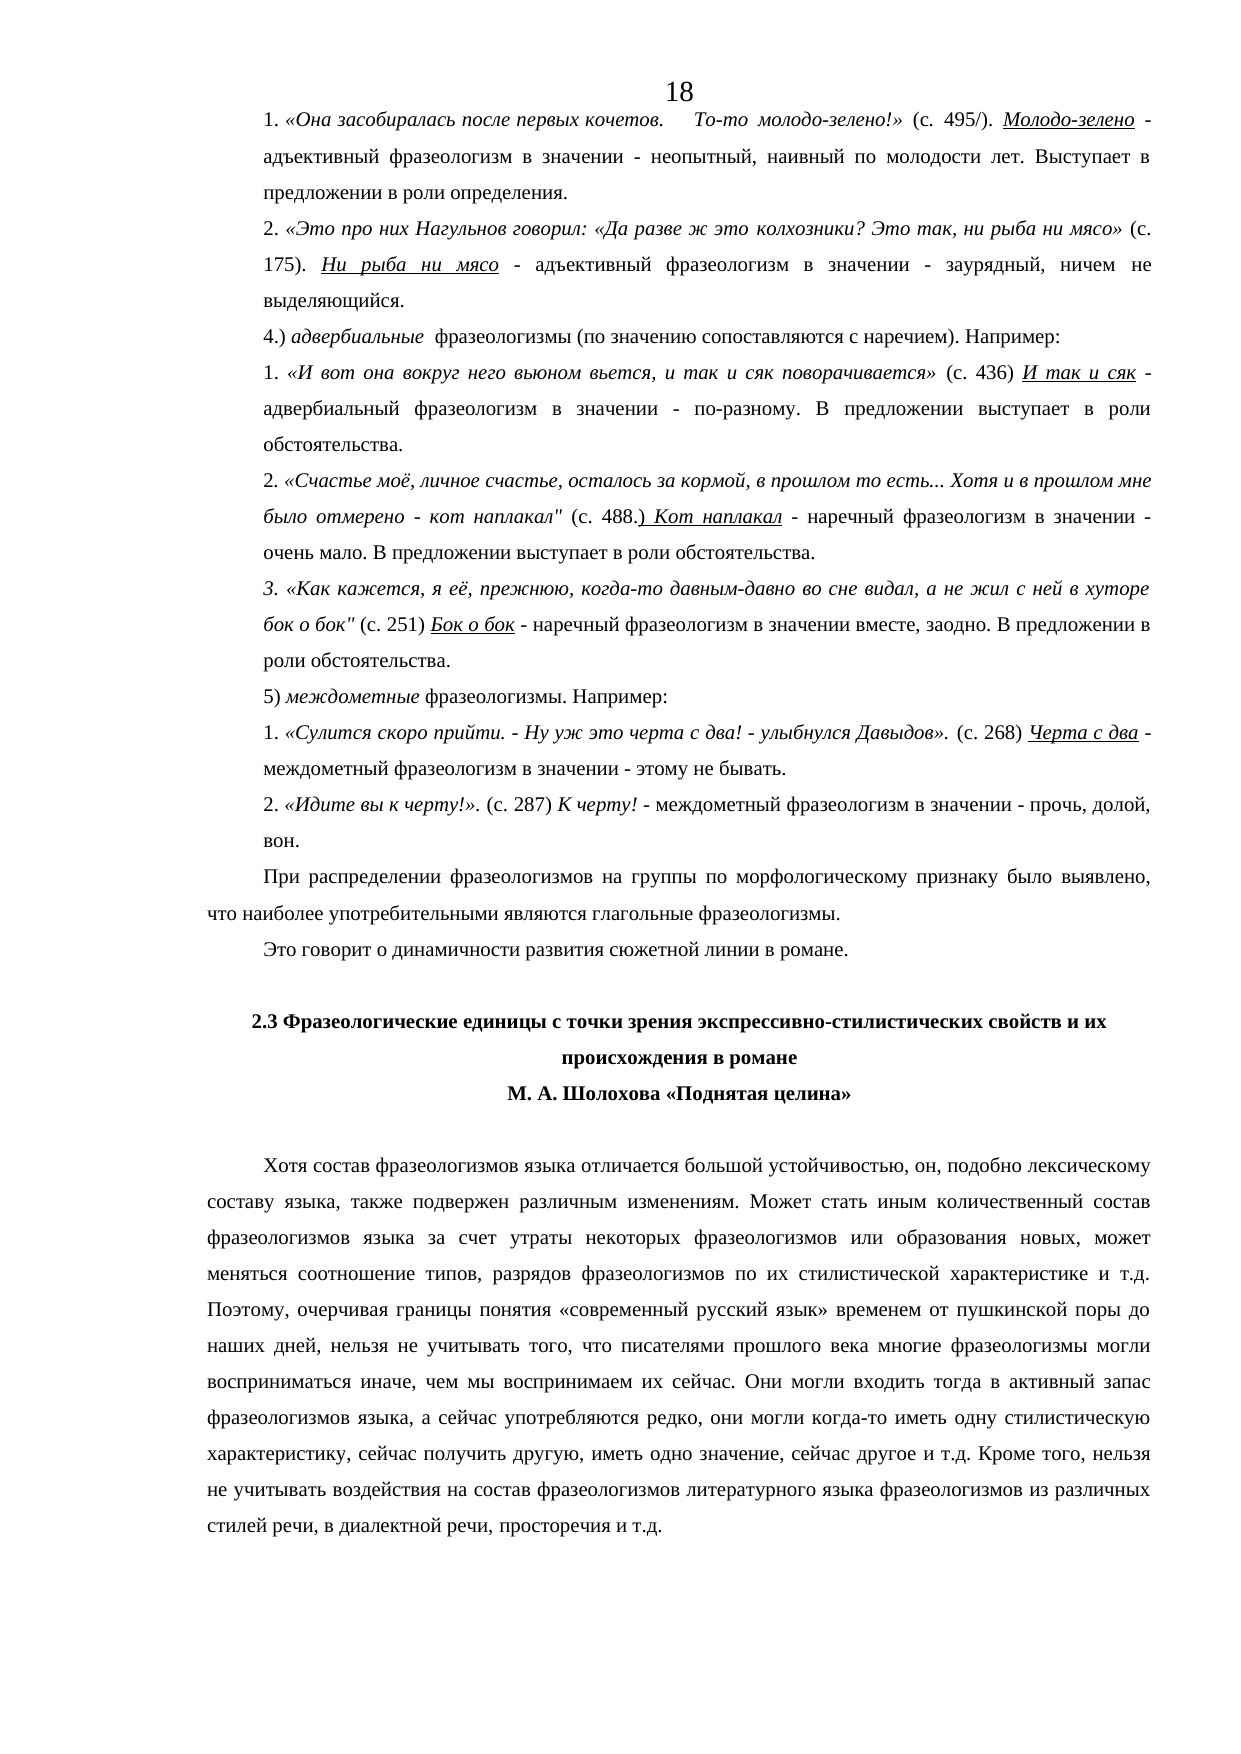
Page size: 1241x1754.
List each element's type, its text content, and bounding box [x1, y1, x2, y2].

text 2. «Это про них Нагульнов говорил: «Да разве ж это колхозники? Это так, ни рыба ни мясо» (с. 175). Ни рыба ни мясо - адъективный фразеологизм в значении - заурядный, ничем не выделяющийся. [263, 216, 1152, 312]
text 3. «Как кажется, я её, прежнюю, когда-то давным-давно во сне видал, а не жил с ней в хуторе бок о бок" (с. 251) Бок о бок - наречный фразеологизм в значении вместе, заодно. В предложении в роли обстоятельства. [263, 576, 1152, 672]
text 4.) адвербиальные фразеологизмы (по значению сопоставляются с наречием). Например: [263, 324, 1152, 348]
text 2. «Счастье моё, личное счастье, осталось за кормой, в прошлом то есть... Хотя и в прошлом мне было отмерено - кот наплакал" (с. 488.) Kот наплакал - наречный фразеологизм в значении - очень мало. В предложении выступает в роли обстоятельства. [263, 468, 1152, 564]
text 5) междометные фразеологизмы. Например: [263, 684, 1152, 708]
text 1. «И вот она вокруг него вьюном вьется, и так и сяк поворачивается» (с. 436) И так и сяк - адвербиальный фразеологизм в значении - по-разному. В предложении выступает в роли обстоятельства. [263, 360, 1152, 456]
text При распределении фразеологизмов на группы по морфологическому признаку было выявлено, что наиболее употребительными являются глагольные фразеологизмы. [207, 864, 1152, 924]
text 1. «Она засобиралась после первых кочетов. То-то молодо-зелено!» (с. 495/). Молодо-зелено - адъективный фразеологизм в значении - неопытный, наивный по молодости лет. Выступает в предложении в роли определения. [263, 107, 1152, 204]
text Это говорит о динамичности развития сюжетной линии в романе. [207, 937, 1152, 961]
text 1. «Сулится скоро прийти. - Ну уж это черта с два! - улыбнулся Давыдов». (с. 268) Черта с два - междометный фразеологизм в значении - этому не бывать. [263, 720, 1152, 780]
text Хотя состав фразеологизмов языка отличается большой устойчивостью, он, подобно лексическому составу языка, также подвержен различным изменениям. Может стать иным количественный состав фразеологизмов языка за счет утраты некоторых фразеологизмов или образования новых, может меняться соотношение типов, разрядов фразеологизмов по их стилистической характеристике и т.д. Поэтому, очерчивая границы понятия «современный русский язык» временем от пушкинской поры до наших дней, нельзя не учитывать того, что писателями прошлого века многие фразеологизмы могли восприниматься иначе, чем мы воспринимаем их сейчас. Они могли входить тогда в активный запас фразеологизмов языка, а сейчас употребляются редко, они могли когда-то иметь одну стилистическую характеристику, сейчас получить другую, иметь одно значение, сейчас другое и т.д. Кроме того, нельзя не учитывать воздействия на состав фразеологизмов литературного языка фразеологизмов из различных стилей речи, в диалектной речи, просторечия и т.д. [207, 1153, 1152, 1537]
text 2.3 Фразеологические единицы с точки зрения экспрессивно-стилистических свойств и их происхождения в романе [207, 1009, 1152, 1069]
text М. А. Шолохова «Поднятая целина» [207, 1081, 1152, 1105]
text 2. «Идите вы к черту!». (с. 287) К черту! - междометный фразеологизм в значении - прочь, долой, вон. [263, 792, 1152, 852]
